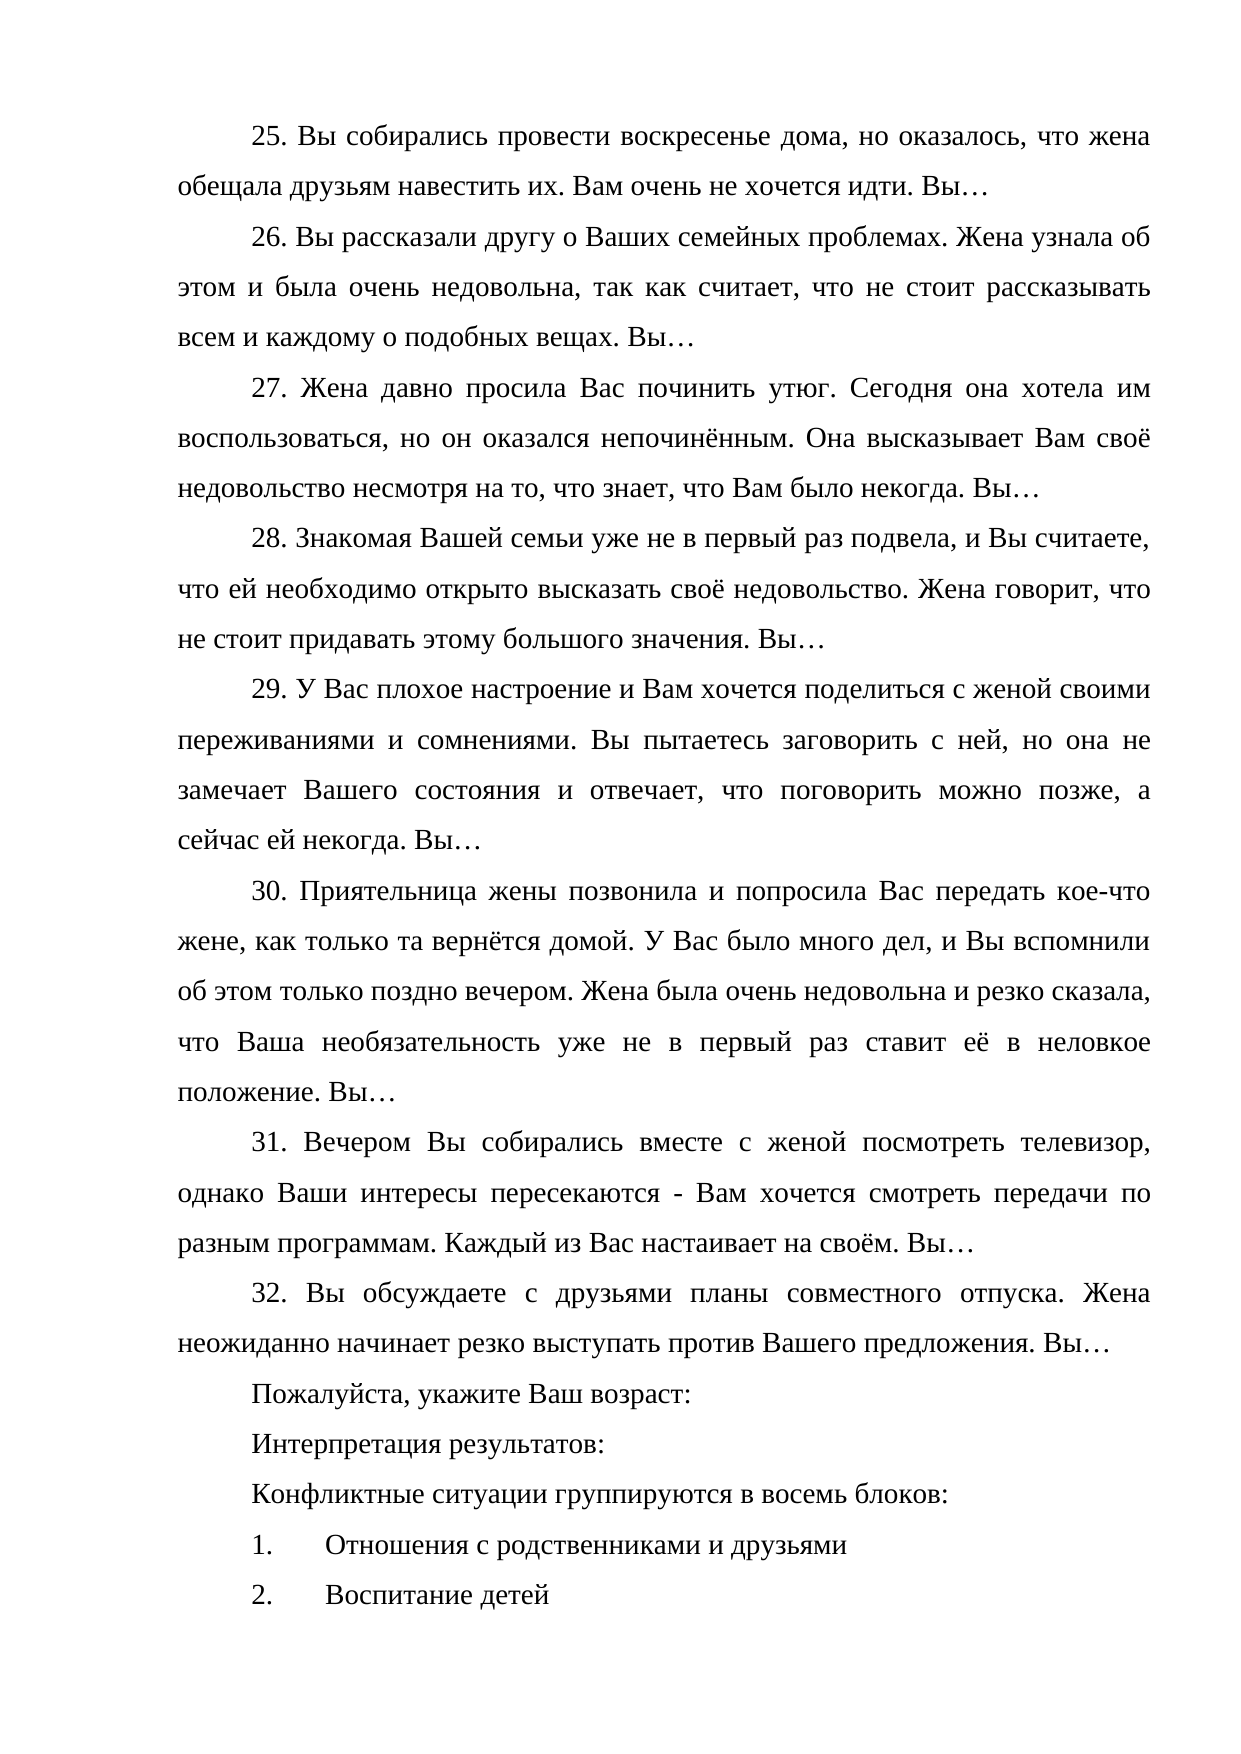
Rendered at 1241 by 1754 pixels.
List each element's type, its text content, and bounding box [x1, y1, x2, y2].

text Пожалуйста, укажите Ваш возраст: [177, 1376, 1152, 1409]
text 28. Знакомая Вашей семьи уже не в первый раз подвела, и Вы считаете, что ей необходимо открыто высказать своё недовольство. Жена говорит, что не стоит придавать этому большого значения. Вы… [177, 521, 1152, 655]
text 31. Вечером Вы собирались вместе с женой посмотреть телевизор, однако Ваши интересы пересекаются - Вам хочется смотреть передачи по разным программам. Каждый из Вас настаивает на своём. Вы… [177, 1124, 1152, 1258]
list Воспитание детей [177, 1577, 1152, 1611]
list Отношения с родственниками и друзьями [177, 1527, 1152, 1560]
text 30. Приятельница жены позвонила и попросила Вас передать кое-что жене, как только та вернётся домой. У Вас было много дел, и Вы вспомнили об этом только поздно вечером. Жена была очень недовольна и резко сказала, что Ваша необязательность уже не в первый раз ставит её в неловкое положение. Вы… [177, 873, 1152, 1108]
text 27. Жена давно просила Вас починить утюг. Сегодня она хотела им воспользоваться, но он оказался непочинённым. Она высказывает Вам своё недовольство несмотря на то, что знает, что Вам было некогда. Вы… [177, 370, 1152, 504]
text 25. Вы собирались провести воскресенье дома, но оказалось, что жена обещала друзьям навестить их. Вам очень не хочется идти. Вы… [177, 118, 1152, 202]
text 26. Вы рассказали другу о Ваших семейных проблемах. Жена узнала об этом и была очень недовольна, так как считает, что не стоит рассказывать всем и каждому о подобных вещах. Вы… [177, 219, 1152, 353]
text 32. Вы обсуждаете с друзьями планы совместного отпуска. Жена неожиданно начинает резко выступать против Вашего предложения. Вы… [177, 1275, 1152, 1359]
text 29. У Вас плохое настроение и Вам хочется поделиться с женой своими переживаниями и сомнениями. Вы пытаетесь заговорить с ней, но она не замечает Вашего состояния и отвечает, что поговорить можно позже, а сейчас ей некогда. Вы… [177, 672, 1152, 856]
text Конфликтные ситуации группируются в восемь блоков: [177, 1477, 1152, 1510]
text Интерпретация результатов: [177, 1426, 1152, 1460]
